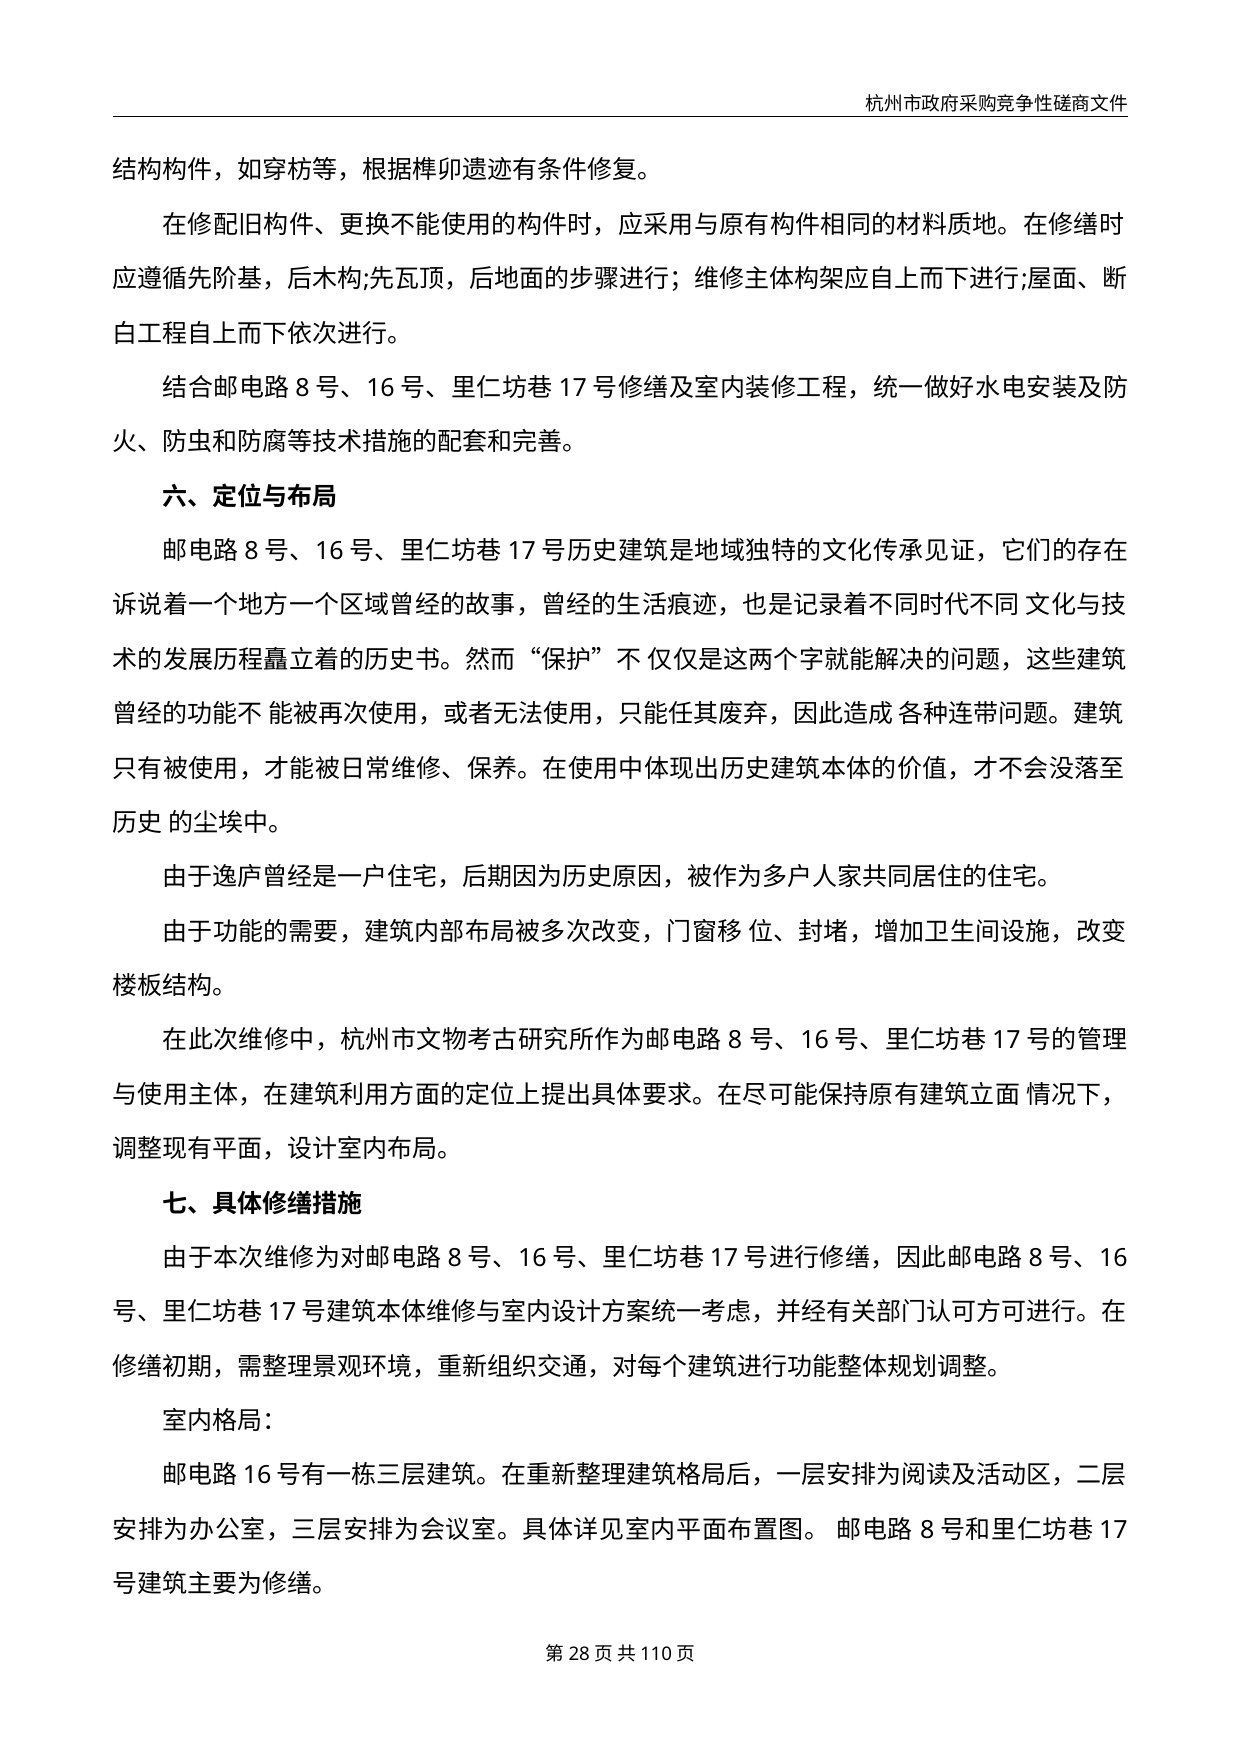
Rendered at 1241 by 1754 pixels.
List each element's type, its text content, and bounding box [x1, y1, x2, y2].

list 由于功能的需要，建筑内部布局被多次改变，门窗移 位、封堵，增加卫生间设施，改变楼板结构。 [112, 911, 1128, 1002]
list 在此次维修中，杭州市文物考古研究所作为邮电路8 号、16号、里仁坊巷17号的管理与使用主体，在建筑利用方面的定位上提出具体要求。在尽可能保持原有建筑立面 情况下，调整现有平面，设计室内布局。 [112, 1020, 1128, 1165]
list 在修配旧构件、更换不能使用的构件时，应采用与原有构件相同的材料质地。在修缮时应遵循先阶基，后木构;先瓦顶，后地面的步骤进行；维修主体构架应自上而下进行;屋面、断白工程自上而下依次进行。 [112, 204, 1128, 349]
list 结合邮电路8号、16号、里仁坊巷17号修缮及室内装修工程，统一做好水电安装及防火、防虫和防腐等技术措施的配套和完善。 [112, 367, 1128, 458]
list 由于逸庐曾经是一户住宅，后期因为历史原因，被作为多户人家共同居住的住宅。 [112, 857, 1128, 893]
list 邮电路16号有一栋三层建筑。在重新整理建筑格局后，一层安排为阅读及活动区，二层安排为办公室，三层安排为会议室。具体详见室内平面布置图。 邮电路8号和里仁坊巷17号建筑主要为修缮。 [112, 1455, 1128, 1600]
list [112, 150, 1128, 186]
list 邮电路8号、16号、里仁坊巷17号历史建筑是地域独特的文化传承见证，它们的存在诉说着一个地方一个区域曾经的故事，曾经的生活痕迹，也是记录着不同时代不同 文化与技术的发展历程矗立着的历史书。然而“保护”不 仅仅是这两个字就能解决的问题，这些建筑曾经的功能不 能被再次使用，或者无法使用，只能任其废弃，因此造成 各种连带问题。建筑只有被使用，才能被日常维修、保养。在使用中体现出历史建筑本体的价值，才不会没落至历史 的尘埃中。 [112, 531, 1128, 839]
list 室内格局： [112, 1401, 1128, 1437]
list 六、定位与布局 [112, 476, 1128, 512]
list 由于本次维修为对邮电路8号、16号、里仁坊巷17号进行修缮，因此邮电路8号、16号、里仁坊巷17号建筑本体维修与室内设计方案统一考虑，并经有关部门认可方可进行。在修缮初期，需整理景观环境，重新组织交通，对每个建筑进行功能整体规划调整。 [112, 1237, 1128, 1382]
list 七、具体修缮措施 [112, 1183, 1128, 1219]
